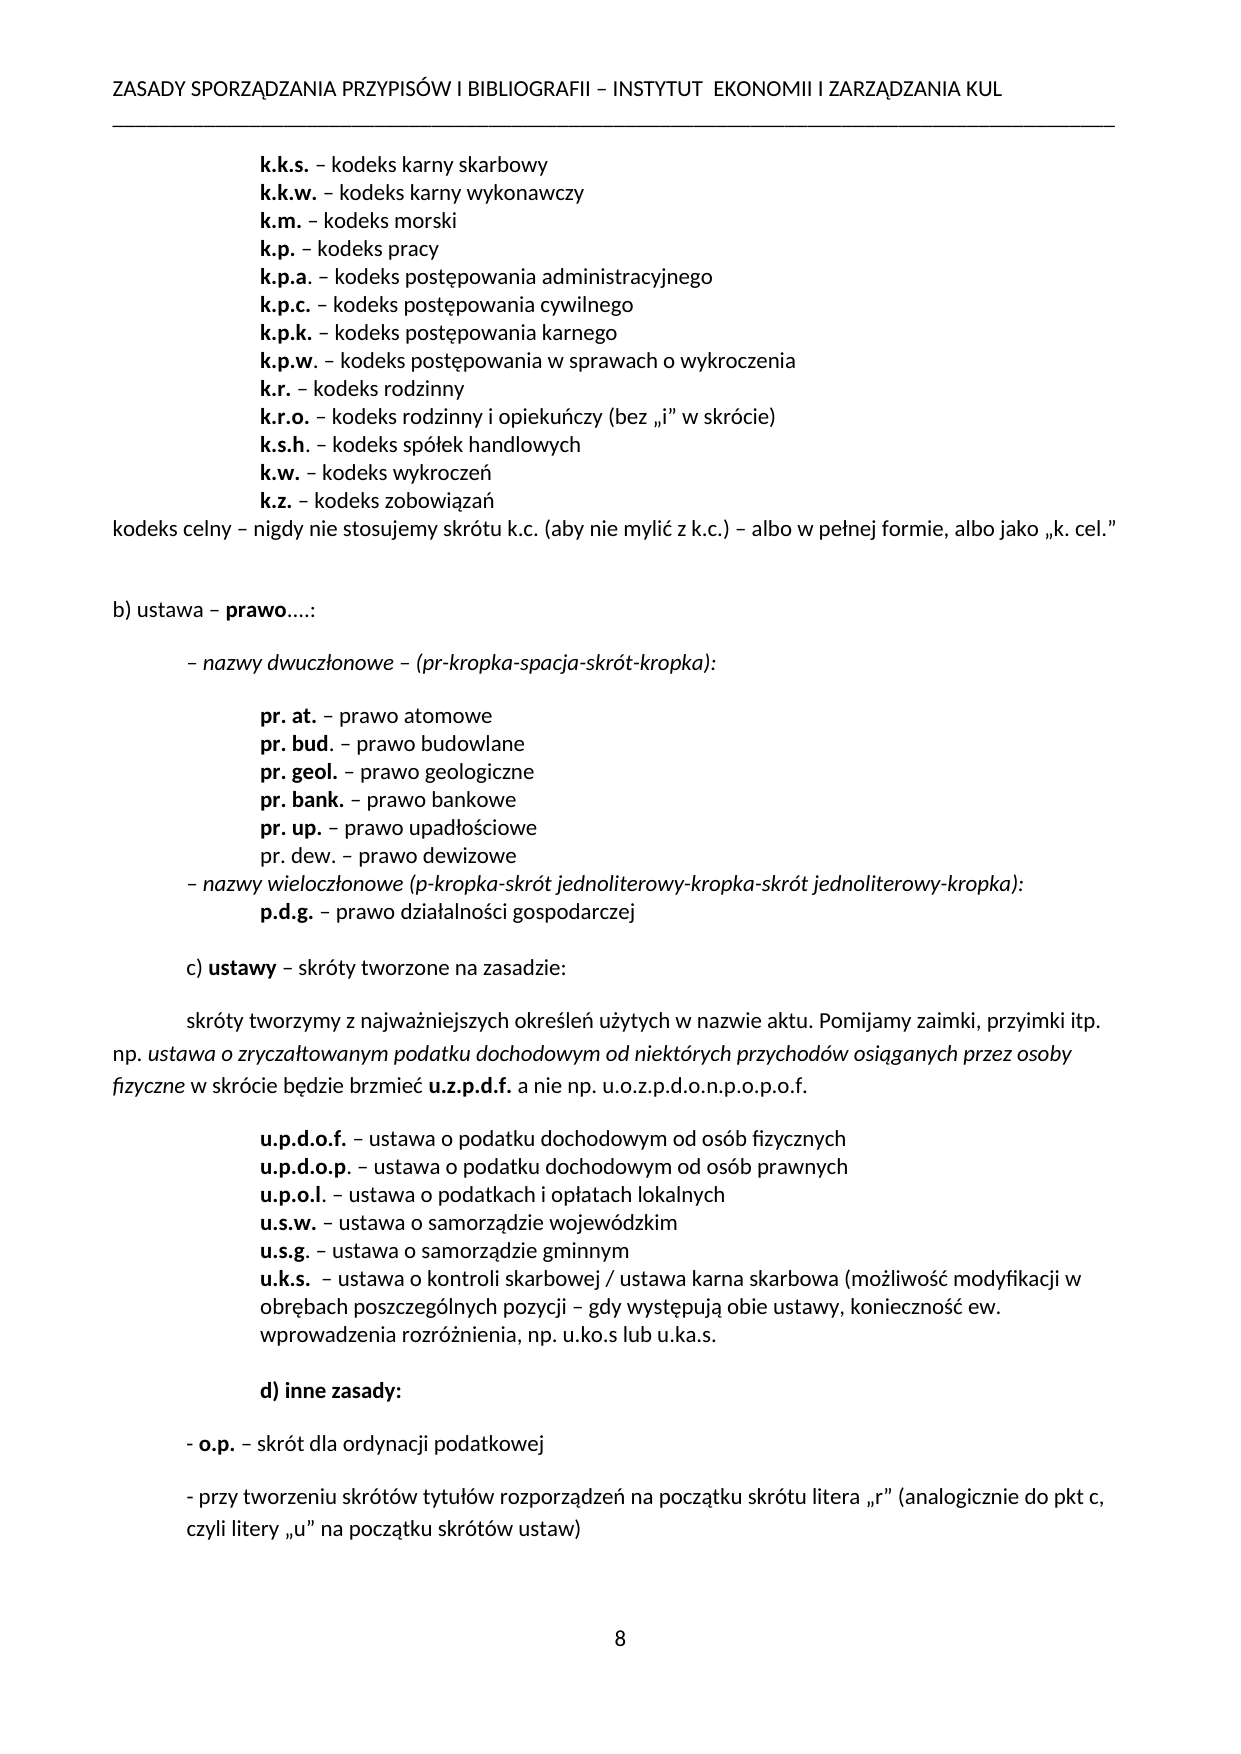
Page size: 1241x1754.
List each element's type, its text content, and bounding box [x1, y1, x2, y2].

text – / ustawa karna skarbowa (możliwość modyfikacji w obrębach poszczególnych pozycji – gdy występują obie ustawy, konieczność ew. wprowadzenia rozróżnienia, np. u.ko.s lub u.ka.s. [260, 1264, 1128, 1348]
text – [112, 206, 1128, 234]
text – [112, 1180, 1128, 1208]
text – nazwy wieloczłonowe (p-kropka-skrót jednoliterowy-kropka-skrót jednoliterowy-kropka): [112, 869, 1128, 897]
text – [112, 150, 1128, 178]
text c) ustawy – skróty tworzone na zasadzie: [112, 953, 1128, 982]
text – [112, 178, 1128, 206]
text b) ustawa – prawo....: [112, 595, 1128, 623]
text pr. at. – prawo atomowe [112, 701, 1128, 729]
text u.s.g. – ustawa o samorządzie gminnym [112, 1236, 1128, 1264]
text – [112, 1152, 1128, 1180]
text – (bez „i” w skrócie) [112, 402, 1128, 430]
text pr. up. – prawo upadłościowe [112, 813, 1128, 841]
text - – skrót dla [112, 1429, 1128, 1457]
text skróty tworzymy z najważniejszych określeń użytych w nazwie aktu. Pomijamy zaimki, przyimki itp. np. w skrócie będzie brzmieć u.z.p.d.f. a nie np. u.o.z.p.d.o.n.p.o.p.o.f. [112, 1007, 1128, 1099]
text kodeks celny – nigdy nie stosujemy skrótu (aby nie mylić z ) – albo w pełnej formie, albo jako „k. cel.” [112, 514, 1128, 542]
text p.d.g. – prawo działalności gospodarczej [112, 897, 1128, 926]
text pr. bank. – prawo bankowe [112, 785, 1128, 813]
text – [112, 430, 1128, 458]
text pr. geol. – prawo geologiczne [112, 757, 1128, 785]
text pr. dew. – prawo dewizowe [112, 841, 1128, 869]
text - przy tworzeniu skrótów tytułów rozporządzeń na początku skrótu litera „r” (analogicznie do pkt c, czyli litery „u” na początku skrótów ustaw) [186, 1482, 1128, 1542]
text pr. bud. – prawo budowlane [112, 729, 1128, 757]
text k.r. – kodeks rodzinny [112, 374, 1128, 402]
text – [112, 458, 1128, 486]
text – [112, 346, 1128, 374]
text d) inne zasady: [112, 1376, 1128, 1404]
text – nazwy dwuczłonowe – (pr-kropka-spacja-skrót-kropka): [112, 648, 1128, 676]
text k.z. – kodeks zobowiązań [112, 486, 1128, 514]
text – [112, 1124, 1128, 1152]
text u.s.w. – ustawa o samorządzie wojewódzkim [112, 1208, 1128, 1236]
text – [112, 234, 1128, 262]
text – [112, 262, 1128, 290]
text – [112, 318, 1128, 346]
text – [112, 290, 1128, 318]
